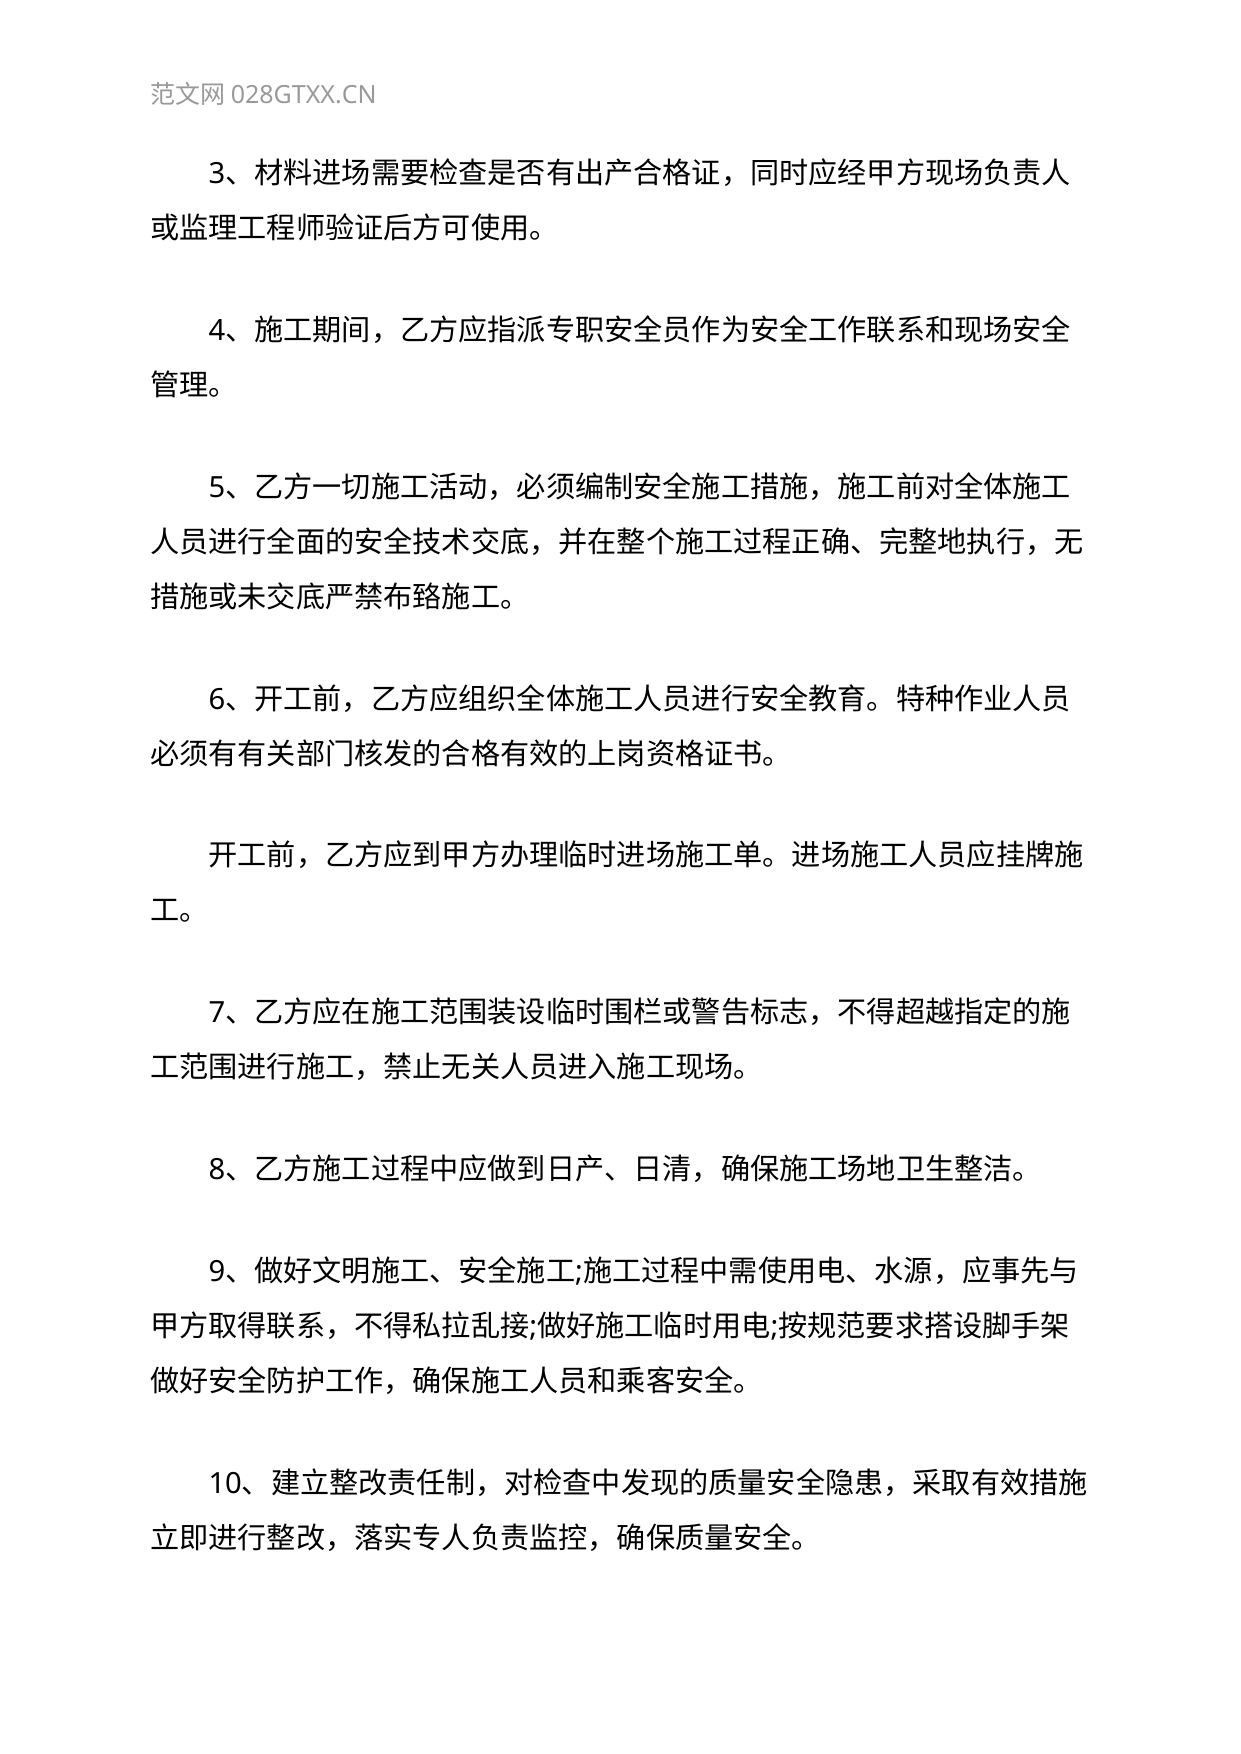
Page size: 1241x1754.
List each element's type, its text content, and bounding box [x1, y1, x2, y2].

text 6、开工前，乙方应组织全体施工人员进行安全教育。特种作业人员必须有有关部门核发的合格有效的上岗资格证书。 [150, 675, 1090, 772]
text 8、乙方施工过程中应做到日产、日清，确保施工场地卫生整洁。 [150, 1145, 1090, 1188]
text 10、建立整改责任制，对检查中发现的质量安全隐患，采取有效措施立即进行整改，落实专人负责监控，确保质量安全。 [150, 1459, 1090, 1556]
text 开工前，乙方应到甲方办理临时进场施工单。进场施工人员应挂牌施工。 [150, 832, 1090, 929]
text 7、乙方应在施工范围装设临时围栏或警告标志，不得超越指定的施工范围进行施工，禁止无关人员进入施工现场。 [150, 989, 1090, 1086]
text 3、材料进场需要检查是否有出产合格证，同时应经甲方现场负责人或监理工程师验证后方可使用。 [150, 150, 1090, 247]
text 9、做好文明施工、安全施工;施工过程中需使用电、水源，应事先与甲方取得联系，不得私拉乱接;做好施工临时用电;按规范要求搭设脚手架做好安全防护工作，确保施工人员和乘客安全。 [150, 1247, 1090, 1400]
text 4、施工期间，乙方应指派专职安全员作为安全工作联系和现场安全管理。 [150, 307, 1090, 404]
text 5、乙方一切施工活动，必须编制安全施工措施，施工前对全体施工人员进行全面的安全技术交底，并在整个施工过程正确、完整地执行，无措施或未交底严禁布臵施工。 [150, 463, 1090, 616]
